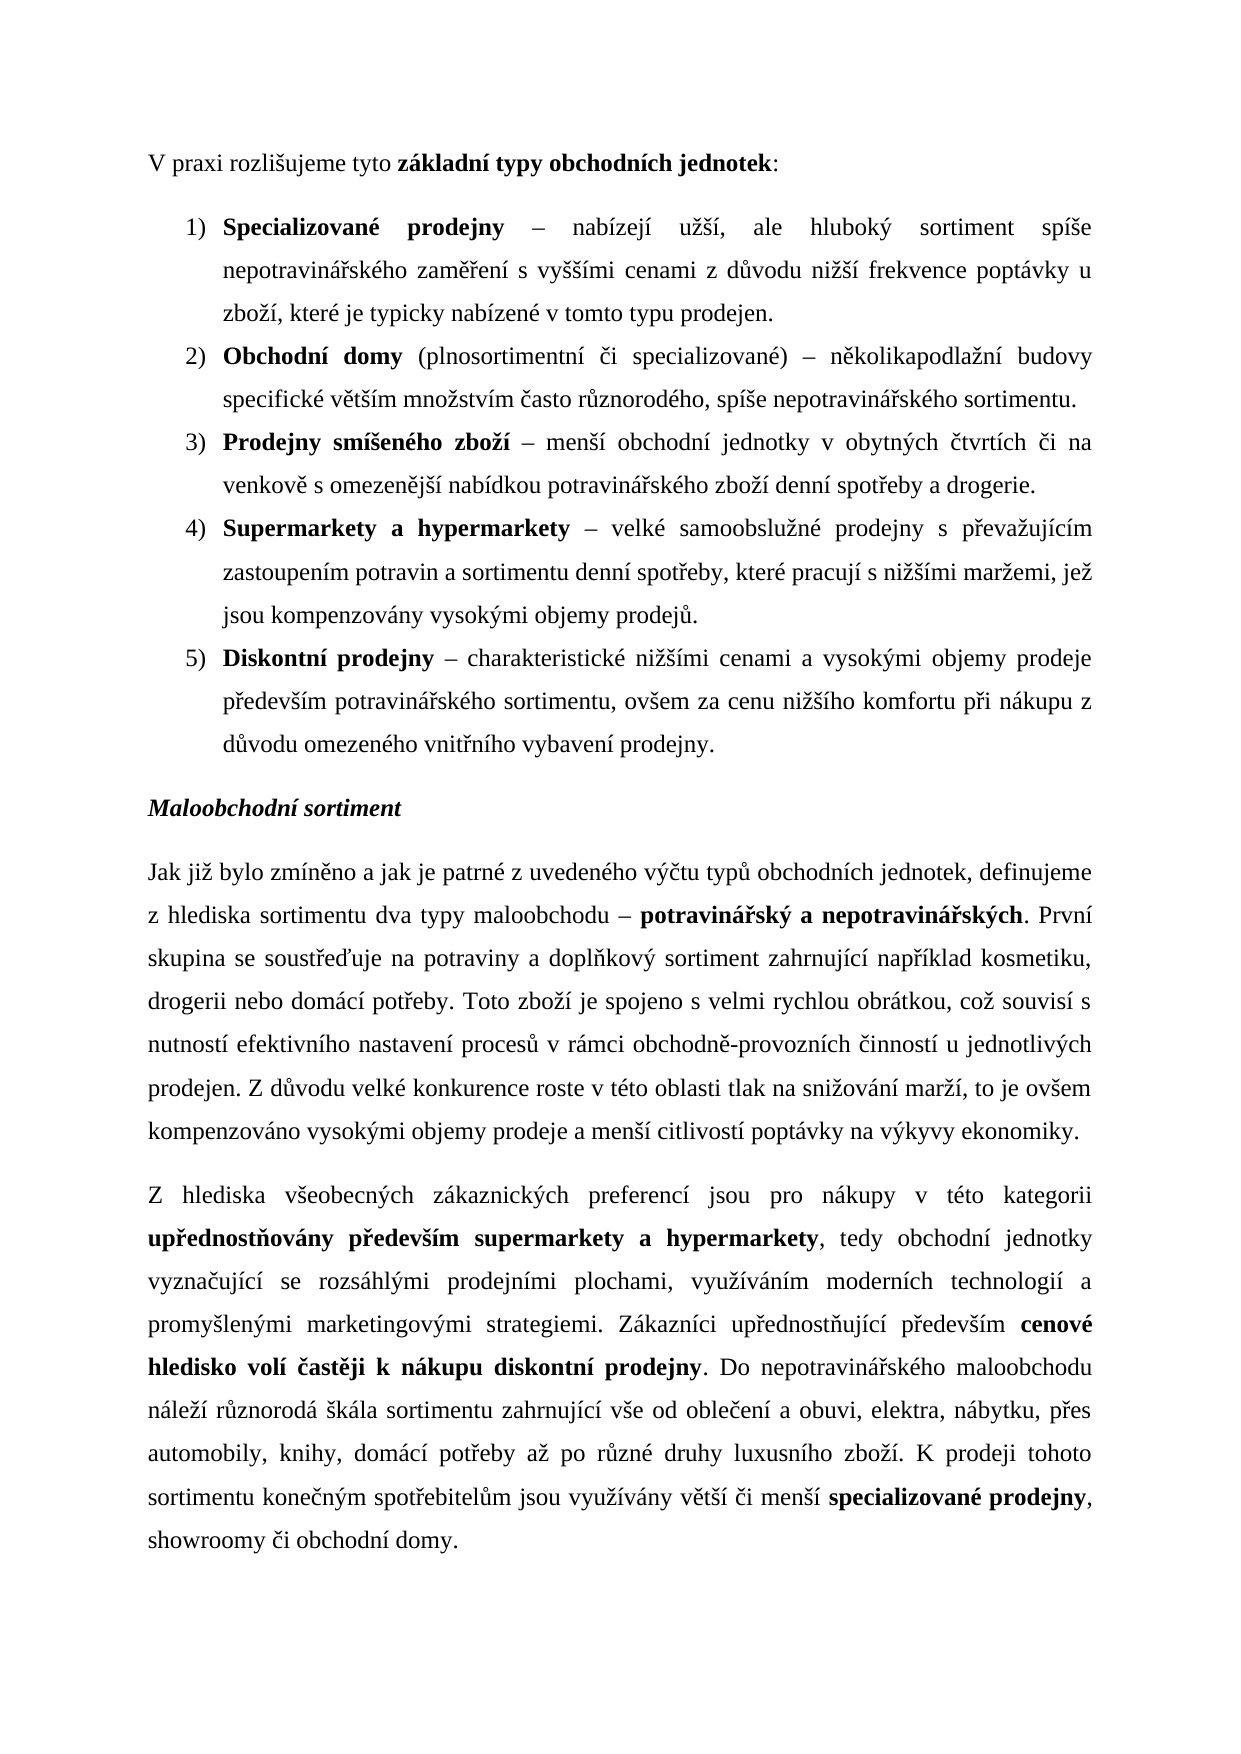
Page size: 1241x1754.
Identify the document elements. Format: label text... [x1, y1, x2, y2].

list Obchodní domy (plnosortimentní či specializované) – několikapodlažní budovy specifické větším množstvím často různorodého, spíše nepotravinářského sortimentu. [185, 341, 1093, 413]
list Specializované prodejny – nabízejí užší, ale hluboký sortiment spíše nepotravinářského zaměření s vyššími cenami z důvodu nižší frekvence poptávky u zboží, které je typicky nabízené v tomto typu prodejen. [185, 212, 1093, 327]
text Jak již bylo zmíněno a jak je patrné z uvedeného výčtu typů obchodních jednotek, definujeme z hlediska sortimentu dva typy maloobchodu – potravinářský a nepotravinářských. První skupina se soustřeďuje na potraviny a doplňkový sortiment zahrnující například kosmetiku, drogerii nebo domácí potřeby. Toto zboží je spojeno s velmi rychlou obrátkou, což souvisí s nutností efektivního nastavení procesů v rámci obchodně-provozních činností u jednotlivých prodejen. Z důvodu velké konkurence roste v této oblasti tlak na snižování marží, to je ovšem kompenzováno vysokými objemy prodeje a menší citlivostí poptávky na výkyvy ekonomiky. [148, 857, 1093, 1144]
list Prodejny smíšeného zboží – menší obchodní jednotky v obytných čtvrtích či na venkově s omezenější nabídkou potravinářského zboží denní spotřeby a drogerie. [185, 427, 1093, 499]
text Maloobchodní sortiment [148, 793, 1093, 822]
text Z hlediska všeobecných zákaznických preferencí jsou pro nákupy v této kategorii upřednostňovány především supermarkety a hypermarkety, tedy obchodní jednotky vyznačující se rozsáhlými prodejními plochami, využíváním moderních technologií a promyšlenými marketingovými strategiemi. Zákazníci upřednostňující především cenové hledisko volí častěji k nákupu diskontní prodejny. Do nepotravinářského maloobchodu náleží různorodá škála sortimentu zahrnující vše od oblečení a obuvi, elektra, nábytku, přes automobily, knihy, domácí potřeby až po různé druhy luxusního zboží. K prodeji tohoto sortimentu konečným spotřebitelům jsou využívány větší či menší specializované prodejny, showroomy či obchodní domy. [148, 1180, 1093, 1553]
text V praxi rozlišujeme tyto základní typy obchodních jednotek: [148, 148, 1093, 176]
list Supermarkety a hypermarkety – velké samoobslužné prodejny s převažujícím zastoupením potravin a sortimentu denní spotřeby, které pracují s nižšími maržemi, jež jsou kompenzovány vysokými objemy prodejů. [185, 513, 1093, 628]
list Diskontní prodejny – charakteristické nižšími cenami a vysokými objemy prodeje především potravinářského sortimentu, ovšem za cenu nižšího komfortu při nákupu z důvodu omezeného vnitřního vybavení prodejny. [185, 643, 1093, 758]
